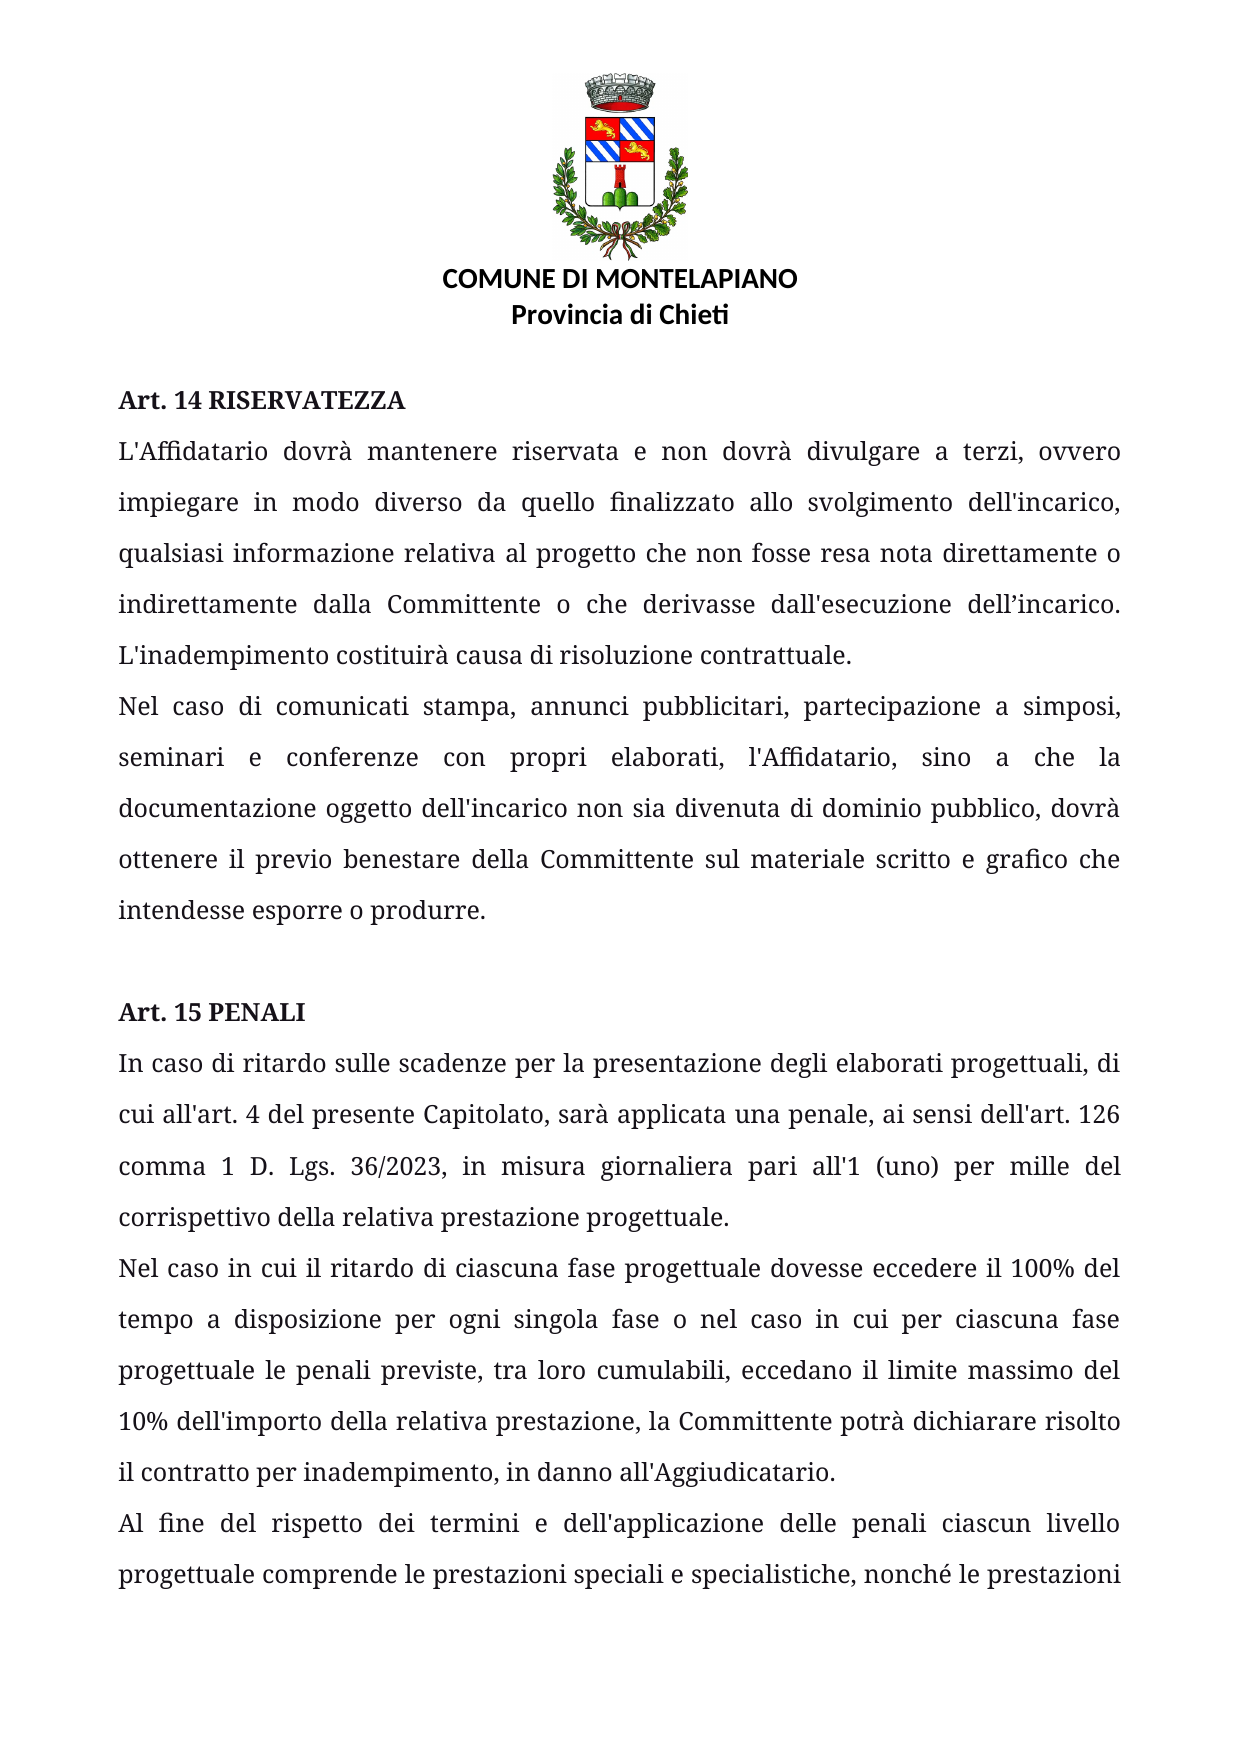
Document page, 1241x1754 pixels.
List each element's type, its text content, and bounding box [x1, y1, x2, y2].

text Nel caso in cui il ritardo di ciascuna fase progettuale dovesse eccedere il 100% del tempo a disposizione per ogni singola fase o nel caso in cui per ciascuna fase progettuale le penali previste, tra loro cumulabili, eccedano il limite massimo del 10% dell'importo della relativa prestazione, la Committente potrà dichiarare risolto il contratto per inadempimento, in danno all'Aggiudicatario. [118, 1250, 1122, 1488]
text L'Affidatario dovrà mantenere riservata e non dovrà divulgare a terzi, ovvero impiegare in modo diverso da quello finalizzato allo svolgimento dell'incarico, qualsiasi informazione relativa al progetto che non fosse resa nota direttamente o indirettamente dalla Committente o che derivasse dall'esecuzione dell’incarico. L'inadempimento costituirà causa di risoluzione contrattuale. [118, 434, 1122, 672]
picture [552, 73, 688, 261]
text Art. 15 PENALI [118, 995, 1122, 1029]
text Nel caso di comunicati stampa, annunci pubblicitari, partecipazione a simposi, seminari e conferenze con propri elaborati, l'Affidatario, sino a che la documentazione oggetto dell'incarico non sia divenuta di dominio pubblico, dovrà ottenere il previo benestare della Committente sul materiale scritto e grafico che intendesse esporre o produrre. [118, 689, 1122, 927]
text In caso di ritardo sulle scadenze per la presentazione degli elaborati progettuali, di cui all'art. 4 del presente Capitolato, sarà applicata una penale, ai sensi dell'art. 126 comma 1 D. Lgs. 36/2023, in misura giornaliera pari all'1 (uno) per mille del corrispettivo della relativa prestazione progettuale. [118, 1046, 1122, 1233]
text Art. 14 RISERVATEZZA [118, 383, 1122, 417]
